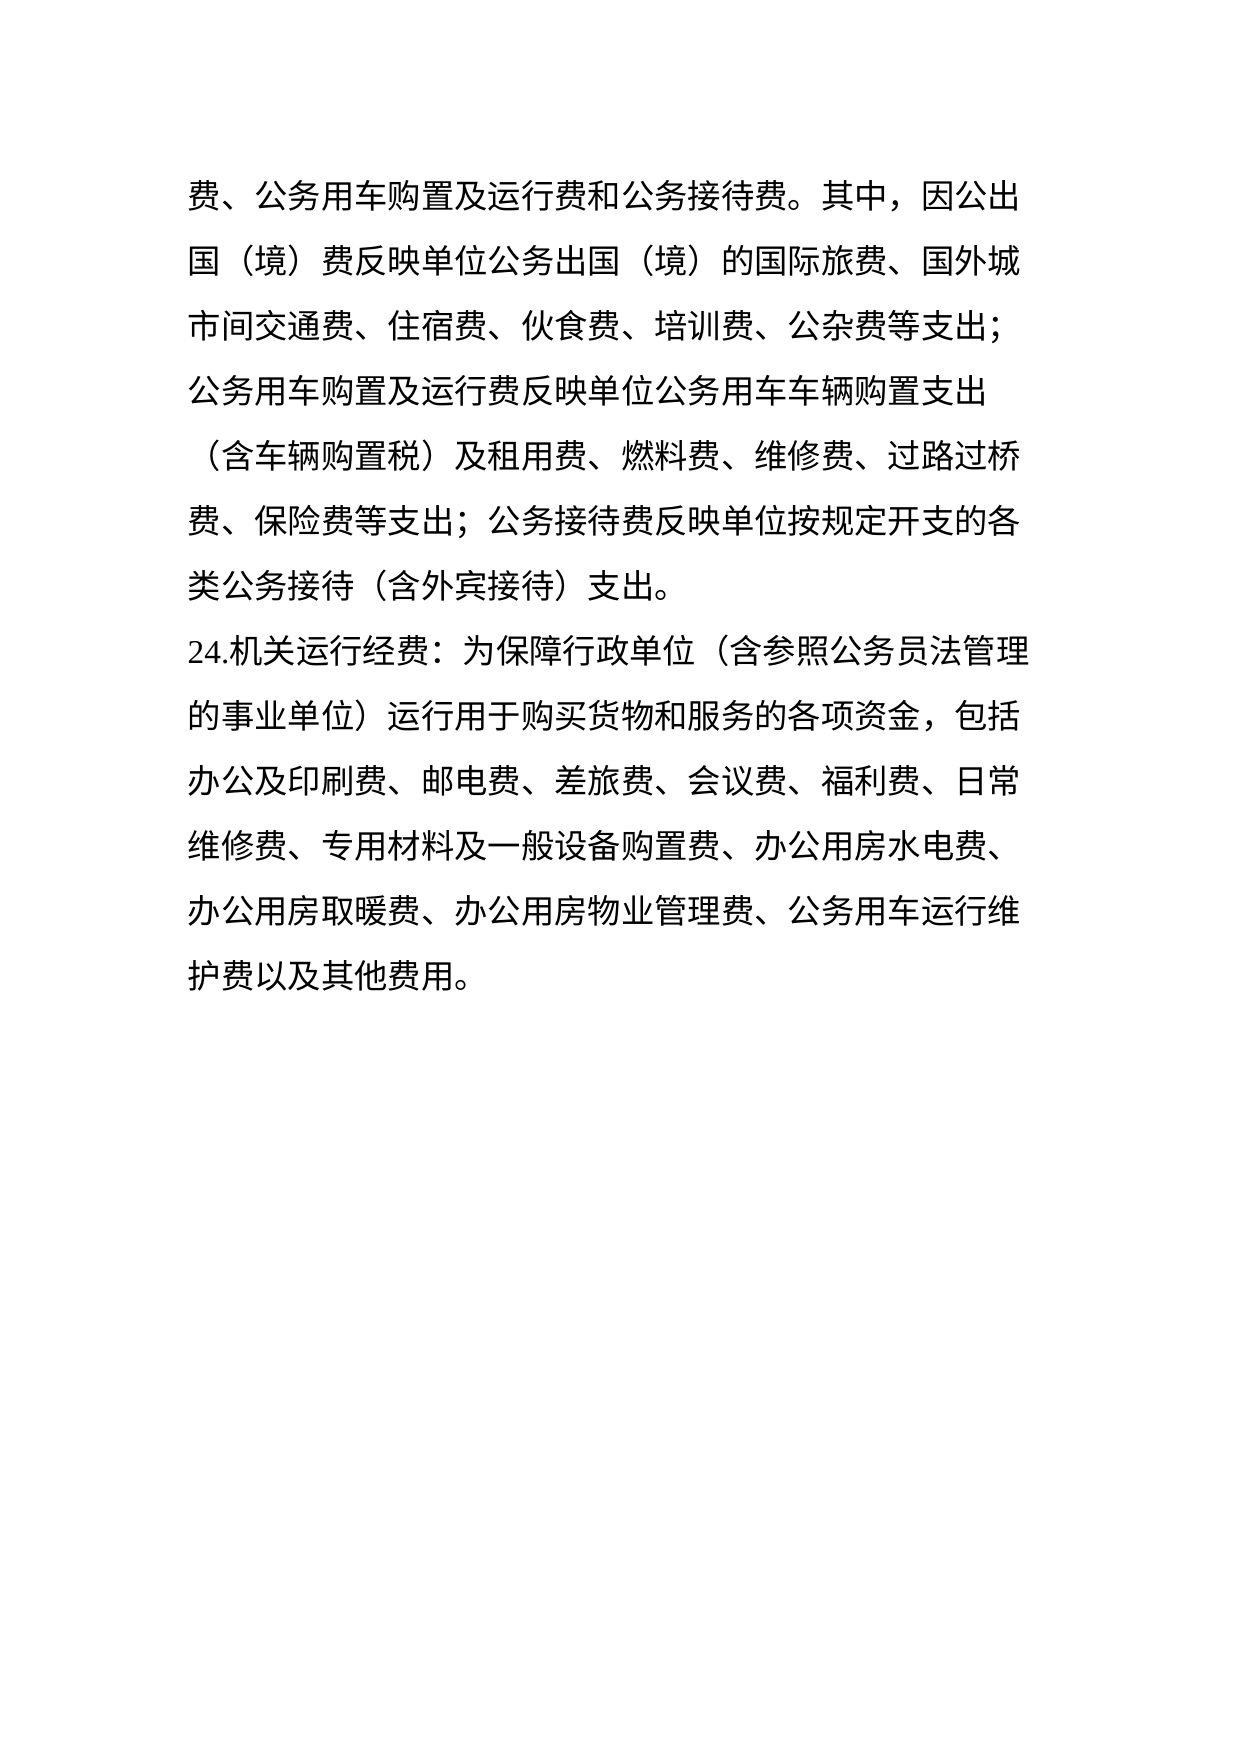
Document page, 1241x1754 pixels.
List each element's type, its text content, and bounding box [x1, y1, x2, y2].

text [187, 162, 1053, 617]
text 24.机关运行经费：为保障行政单位（含参照公务员法管理的事业单位）运行用于购买货物和服务的各项资金，包括办公及印刷费、邮电费、差旅费、会议费、福利费、日常维修费、专用材料及一般设备购置费、办公用房水电费、办公用房取暖费、办公用房物业管理费、公务用车运行维护费以及其他费用。第四部分 附件 [187, 617, 1053, 1007]
